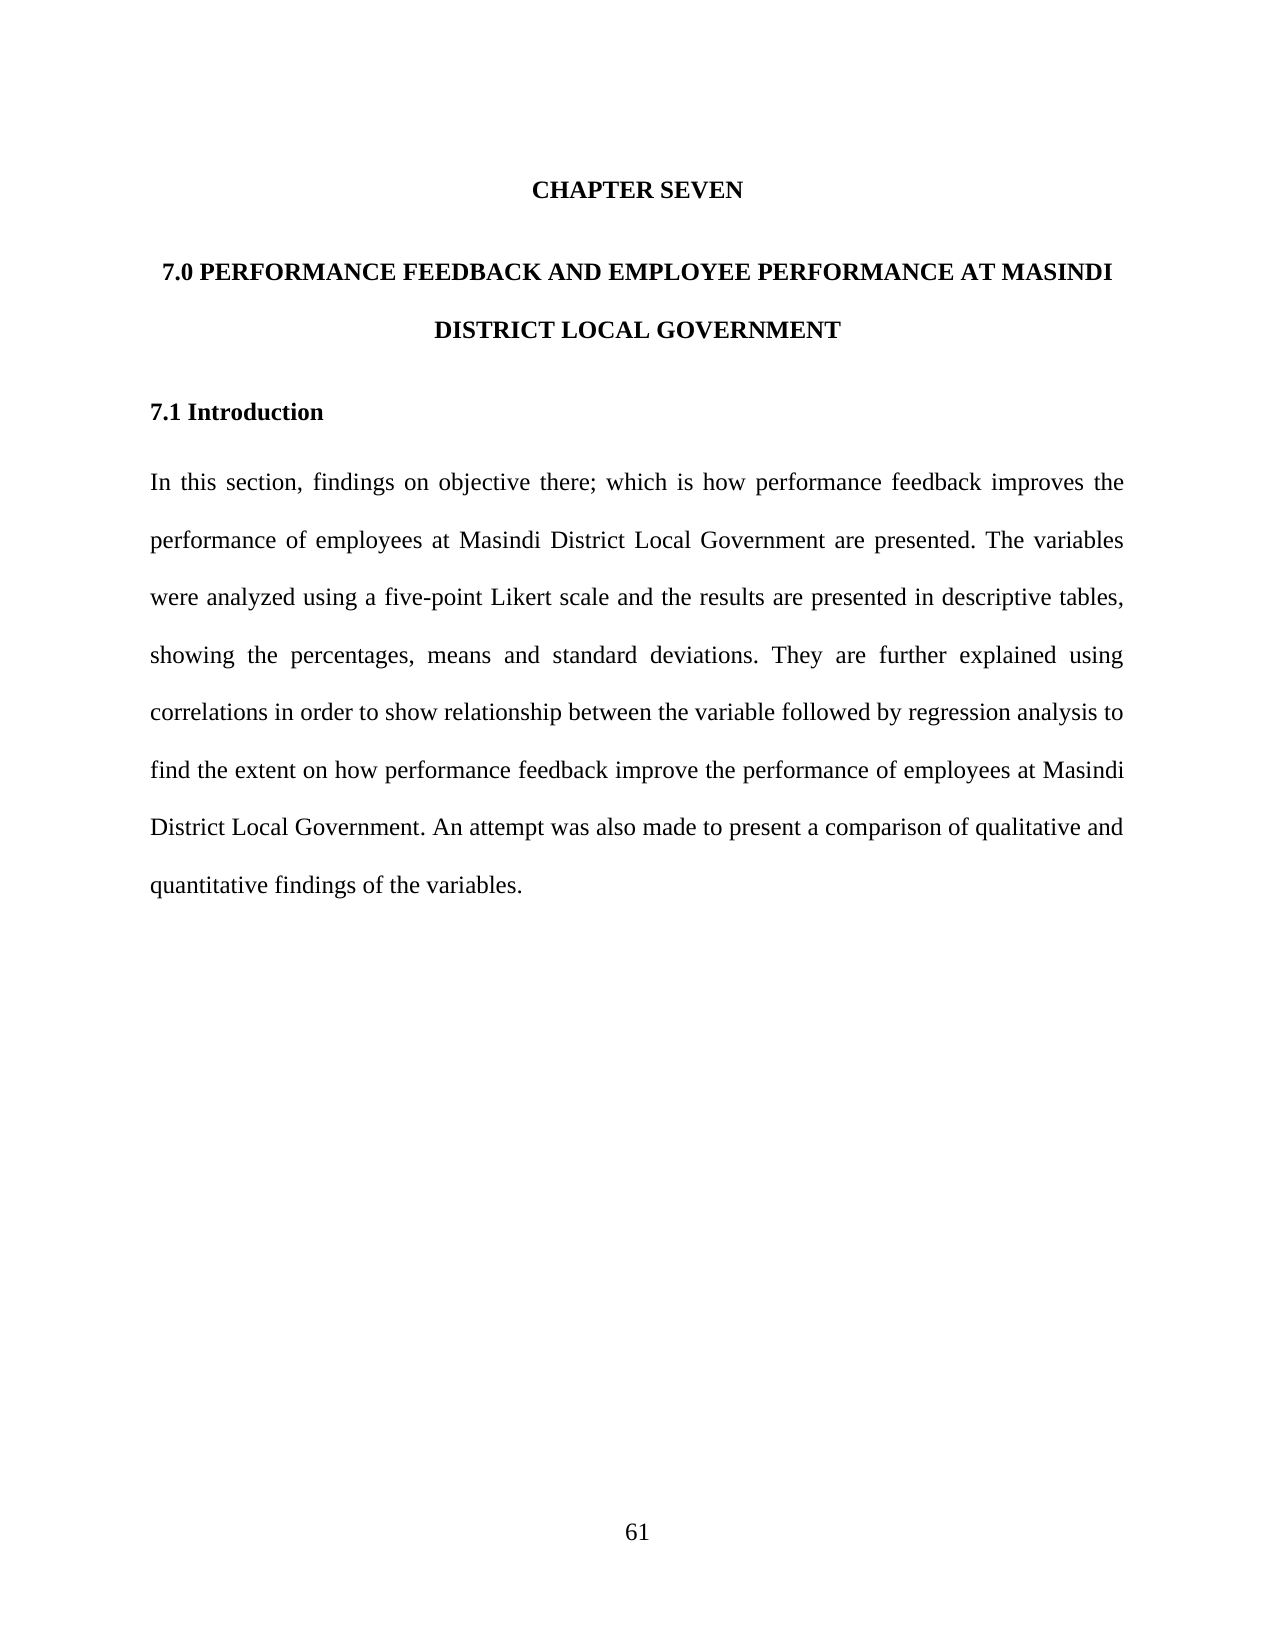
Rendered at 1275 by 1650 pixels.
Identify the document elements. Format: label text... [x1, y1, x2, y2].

text In this section, findings on objective there; which is how performance feedback improves the performance of employees at Masindi District Local Government are presented. The variables were analyzed using a five-point Likert scale and the results are presented in descriptive tables, showing the percentages, means and standard deviations. They are further explained using correlations in order to show relationship between the variable followed by regression analysis to find the extent on how performance feedback improve the performance of employees at Masindi District Local Government. An attempt was also made to present a comparison of qualitative and quantitative findings of the variables. [150, 467, 1125, 899]
subtitle CHAPTER SEVEN [150, 175, 1125, 204]
subtitle 7.0 PERFORMANCE FEEDBACK AND EMPLOYEE PERFORMANCE AT MASINDI DISTRICT LOCAL GOVERNMENT [150, 257, 1125, 344]
subtitle 7.1 Introduction [150, 397, 1125, 426]
